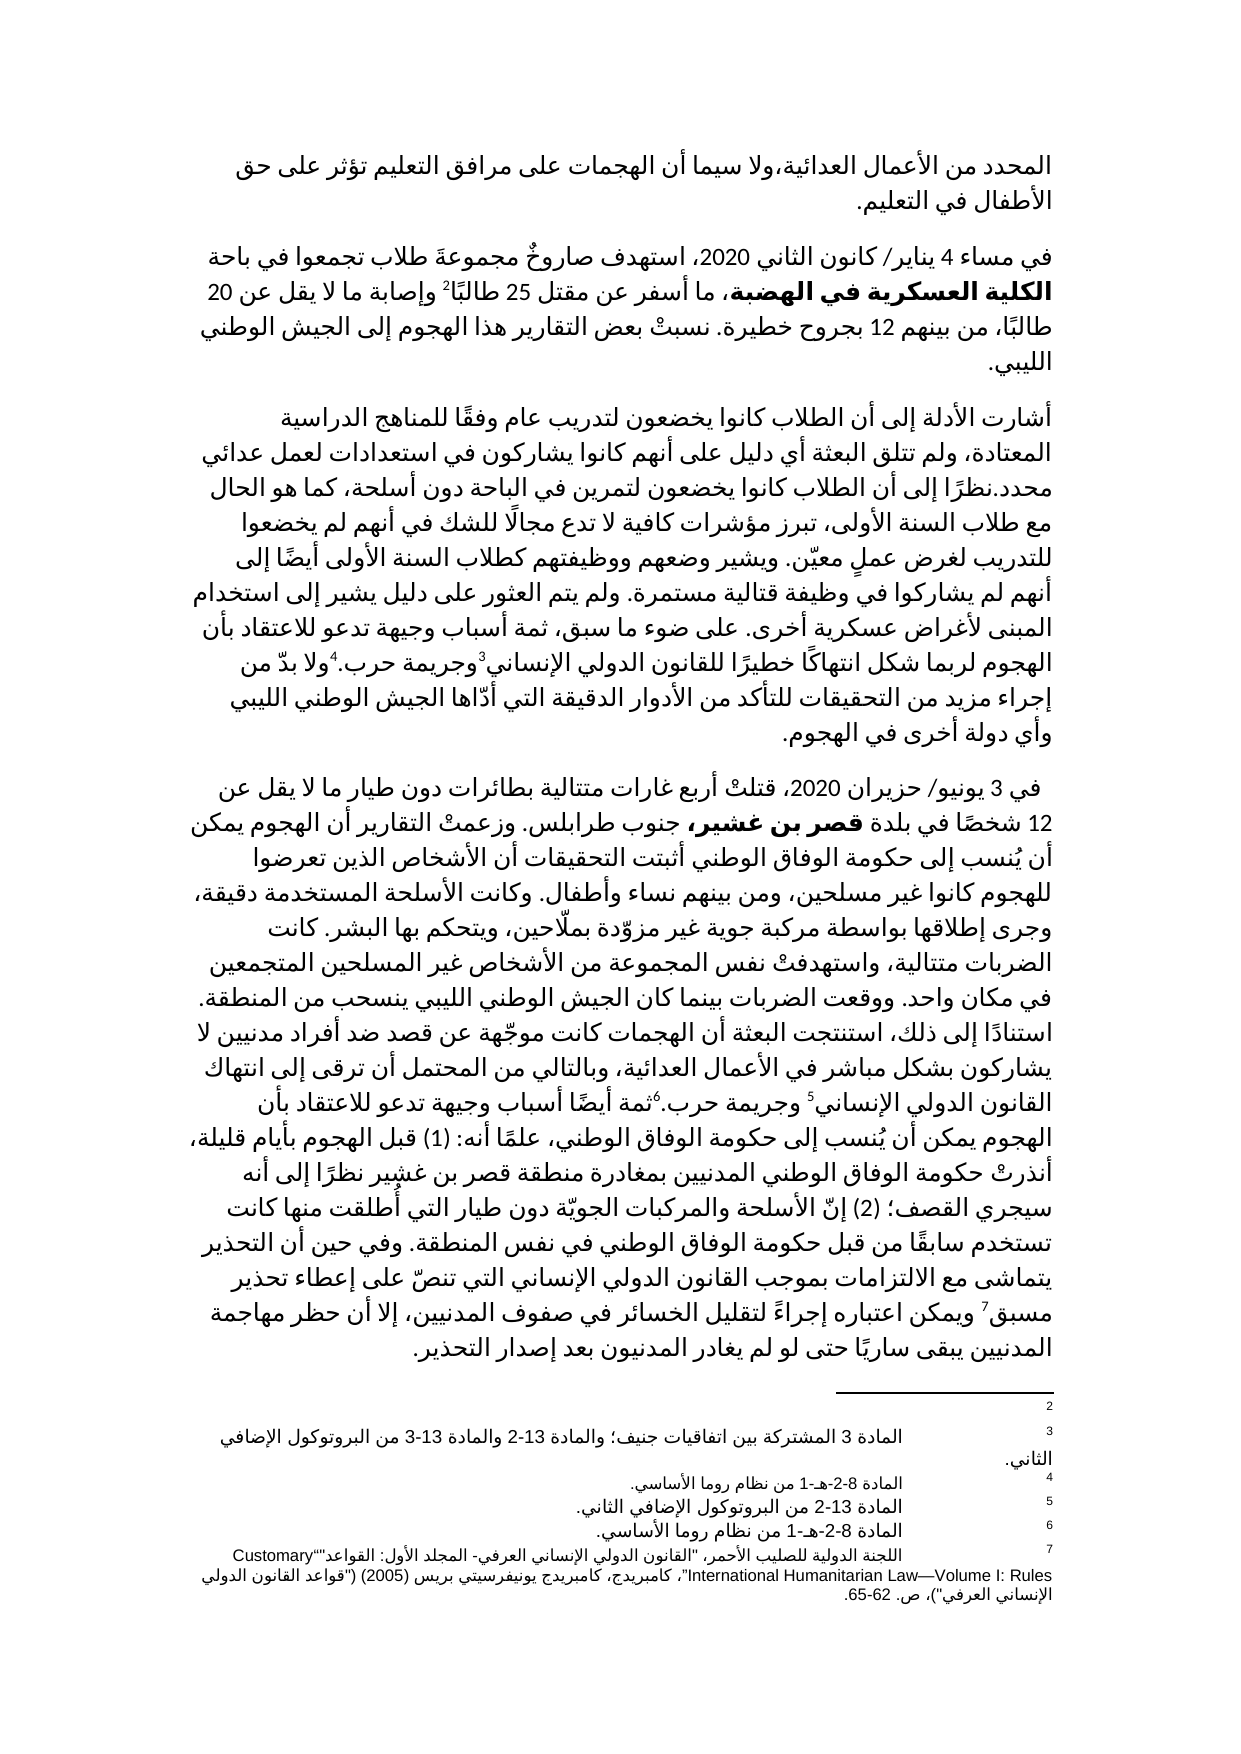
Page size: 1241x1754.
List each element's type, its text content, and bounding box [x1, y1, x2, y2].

text في مساء 4 يناير/ كانون الثاني 2020، استهدف صاروخٌ مجموعةَ طلاب تجمعوا في باحة الكلية العسكرية في الهضبة، ما أسفر عن مقتل 25 طالبًا وإصابة ما لا يقل عن 20 طالبًا، من بينهم 12 بجروح خطيرة. نسبتْ بعض التقارير هذا الهجوم إلى الجيش الوطني الليبي. [187, 241, 1053, 376]
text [187, 150, 1053, 216]
text أشارت الأدلة إلى أن الطلاب كانوا يخضعون لتدريب عام وفقًا للمناهج الدراسية المعتادة، ولم تتلق البعثة أي دليل على أنهم كانوا يشاركون في استعدادات لعمل عدائي محدد.نظرًا إلى أن الطلاب كانوا يخضعون لتمرين في الباحة دون أسلحة، كما هو الحال مع طلاب السنة الأولى، تبرز مؤشرات كافية لا تدع مجالًا للشك في أنهم لم يخضعوا للتدريب لغرض عملٍ معيّن. ويشير وضعهم ووظيفتهم كطلاب السنة الأولى أيضًا إلى أنهم لم يشاركوا في وظيفة قتالية مستمرة. ولم يتم العثور على دليل يشير إلى استخدام المبنى لأغراض عسكرية أخرى. على ضوء ما سبق، ثمة أسباب وجيهة تدعو للاعتقاد بأن الهجوم لربما شكل انتهاكًا خطيرًا للقانون الدولي الإنسانيوجريمة حرب.ولا بدّ من إجراء مزيد من التحقيقات للتأكد من الأدوار الدقيقة التي أدّاها الجيش الوطني الليبي وأي دولة أخرى في الهجوم. [187, 402, 1053, 747]
text في 3 يونيو/ حزيران 2020، قتلتْ أربع غارات متتالية بطائرات دون طيار ما لا يقل عن 12 شخصًا في بلدة قصر بن غشير، جنوب طرابلس. وزعمتْ التقارير أن الهجوم يمكن أن يُنسب إلى حكومة الوفاق الوطني أثبتت التحقيقات أن الأشخاص الذين تعرضوا للهجوم كانوا غير مسلحين، ومن بينهم نساء وأطفال. وكانت الأسلحة المستخدمة دقيقة، وجرى إطلاقها بواسطة مركبة جوية غير مزوّدة بملّاحين، ويتحكم بها البشر. كانت الضربات متتالية، واستهدفتْ نفس المجموعة من الأشخاص غير المسلحين المتجمعين في مكان واحد. ووقعت الضربات بينما كان الجيش الوطني الليبي ينسحب من المنطقة. استنادًا إلى ذلك، استنتجت البعثة أن الهجمات كانت موجّهة عن قصد ضد أفراد مدنيين لا يشاركون بشكل مباشر في الأعمال العدائية، وبالتالي من المحتمل أن ترقى إلى انتهاك القانون الدولي الإنساني وجريمة حرب.ثمة أيضًا أسباب وجيهة تدعو للاعتقاد بأن الهجوم يمكن أن يُنسب إلى حكومة الوفاق الوطني، علمًا أنه: (1) قبل الهجوم بأيام قليلة، أنذرتْ حكومة الوفاق الوطني المدنيين بمغادرة منطقة قصر بن غشير نظرًا إلى أنه سيجري القصف؛ (2) إنّ الأسلحة والمركبات الجويّة دون طيار التي أُطلقت منها كانت تستخدم سابقًا من قبل حكومة الوفاق الوطني في نفس المنطقة. وفي حين أن التحذير يتماشى مع الالتزامات بموجب القانون الدولي الإنساني التي تنصّ على إعطاء تحذير مسبق ويمكن اعتباره إجراءً لتقليل الخسائر في صفوف المدنيين، إلا أن حظر مهاجمة المدنيين يبقى ساريًا حتى لو لم يغادر المدنيون بعد إصدار التحذير. [187, 772, 1053, 1363]
